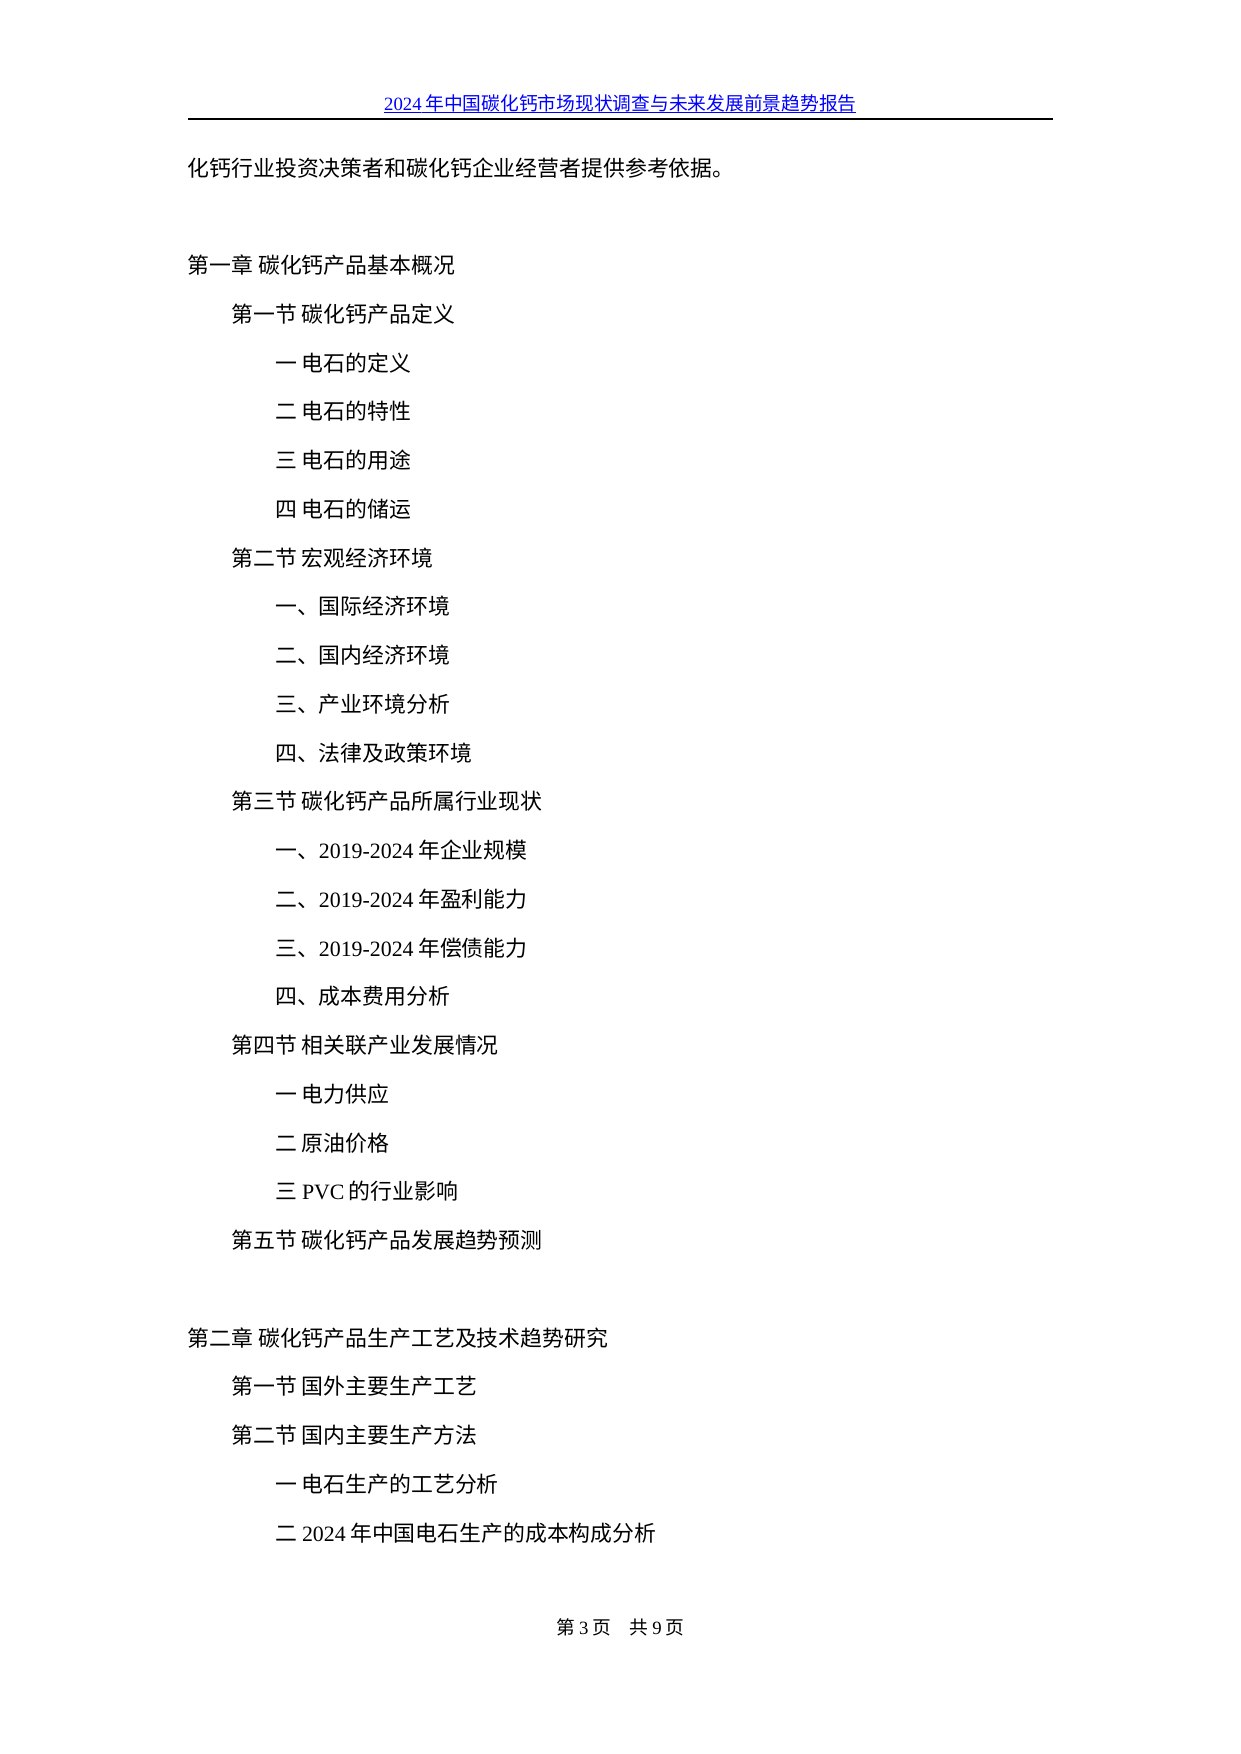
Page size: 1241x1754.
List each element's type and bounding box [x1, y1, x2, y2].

text [187, 150, 1053, 1548]
